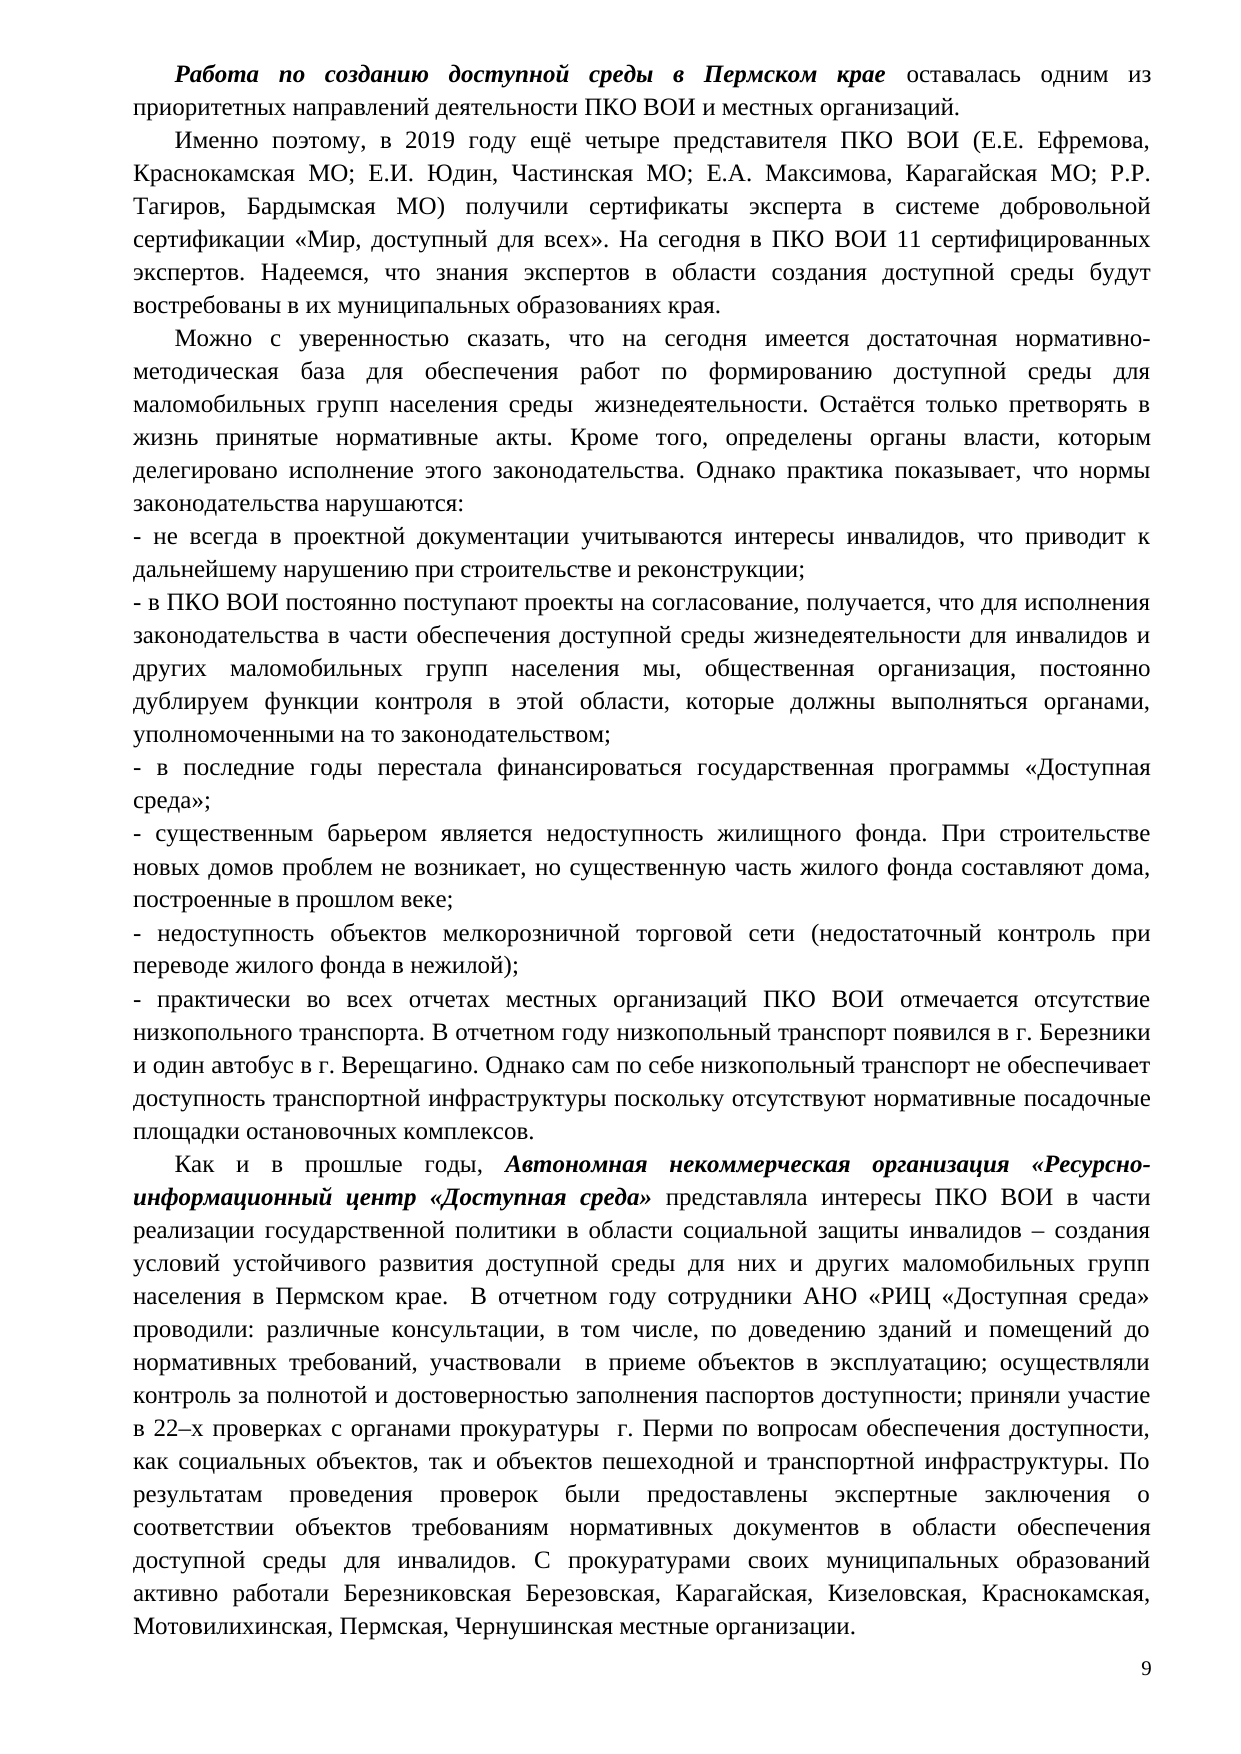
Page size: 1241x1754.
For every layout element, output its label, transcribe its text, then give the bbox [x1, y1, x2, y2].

text - недоступность объектов мелкорозничной торговой сети (недостаточный контроль при переводе жилого фонда в нежилой); [133, 918, 1152, 979]
text - в последние годы перестала финансироваться государственная программы «Доступная среда»; [133, 752, 1152, 814]
text Как и в прошлые годы, Автономная некоммерческая организация «Ресурсно-информационный центр «Доступная среда» представляла интересы ПКО ВОИ в части реализации государственной политики в области социальной защиты инвалидов – создания условий устойчивого развития доступной среды для них и других маломобильных групп населения в Пермском крае. В отчетном году сотрудники АНО «РИЦ «Доступная среда» проводили: различные консультации, в том числе, по доведению зданий и помещений до нормативных требований, участвовали в приеме объектов в эксплуатацию; осуществляли контроль за полнотой и достоверностью заполнения паспортов доступности; приняли участие в 22–х проверках с органами прокуратуры г. Перми по вопросам обеспечения доступности, как социальных объектов, так и объектов пешеходной и транспортной инфраструктуры. По результатам проведения проверок были предоставлены экспертные заключения о соответствии объектов требованиям нормативных документов в области обеспечения доступной среды для инвалидов. С прокуратурами своих муниципальных образований активно работали Березниковская Березовская, Карагайская, Кизеловская, Краснокамская, Мотовилихинская, Пермская, Чернушинская местные организации. [133, 1149, 1151, 1640]
text Можно с уверенностью сказать, что на сегодня имеется достаточная нормативно-методическая база для обеспечения работ по формированию доступной среды для маломобильных групп населения среды жизнедеятельности. Остаётся только претворять в жизнь принятые нормативные акты. Кроме того, определены органы власти, которым делегировано исполнение этого законодательства. Однако практика показывает, что нормы законодательства нарушаются: [133, 323, 1152, 517]
text - не всегда в проектной документации учитываются интересы инвалидов, что приводит к дальнейшему нарушению при строительстве и реконструкции; [133, 521, 1152, 583]
text Работа по созданию доступной среды в Пермском крае оставалась одним из приоритетных направлений деятельности ПКО ВОИ и местных организаций. [133, 59, 1152, 121]
text Именно поэтому, в 2019 году ещё четыре представителя ПКО ВОИ (Е.Е. Ефремова, Краснокамская МО; Е.И. Юдин, Частинская МО; Е.А. Максимова, Карагайская МО; Р.Р. Тагиров, Бардымская МО) получили сертификаты эксперта в системе добровольной сертификации «Мир, доступный для всех». На сегодня в ПКО ВОИ 11 сертифицированных экспертов. Надеемся, что знания экспертов в области создания доступной среды будут востребованы в их муниципальных образованиях края. [133, 125, 1152, 319]
text - в ПКО ВОИ постоянно поступают проекты на согласование, получается, что для исполнения законодательства в части обеспечения доступной среды жизнедеятельности для инвалидов и других маломобильных групп населения мы, общественная организация, постоянно дублируем функции контроля в этой области, которые должны выполняться органами, уполномоченными на то законодательством; [133, 587, 1152, 748]
text - практически во всех отчетах местных организаций ПКО ВОИ отмечается отсутствие низкопольного транспорта. В отчетном году низкопольный транспорт появился в г. Березники и один автобус в г. Верещагино. Однако сам по себе низкопольный транспорт не обеспечивает доступность транспортной инфраструктуры поскольку отсутствуют нормативные посадочные площадки остановочных комплексов. [133, 984, 1152, 1144]
text - существенным барьером является недоступность жилищного фонда. При строительстве новых домов проблем не возникает, но существенную часть жилого фонда составляют дома, построенные в прошлом веке; [133, 818, 1152, 913]
